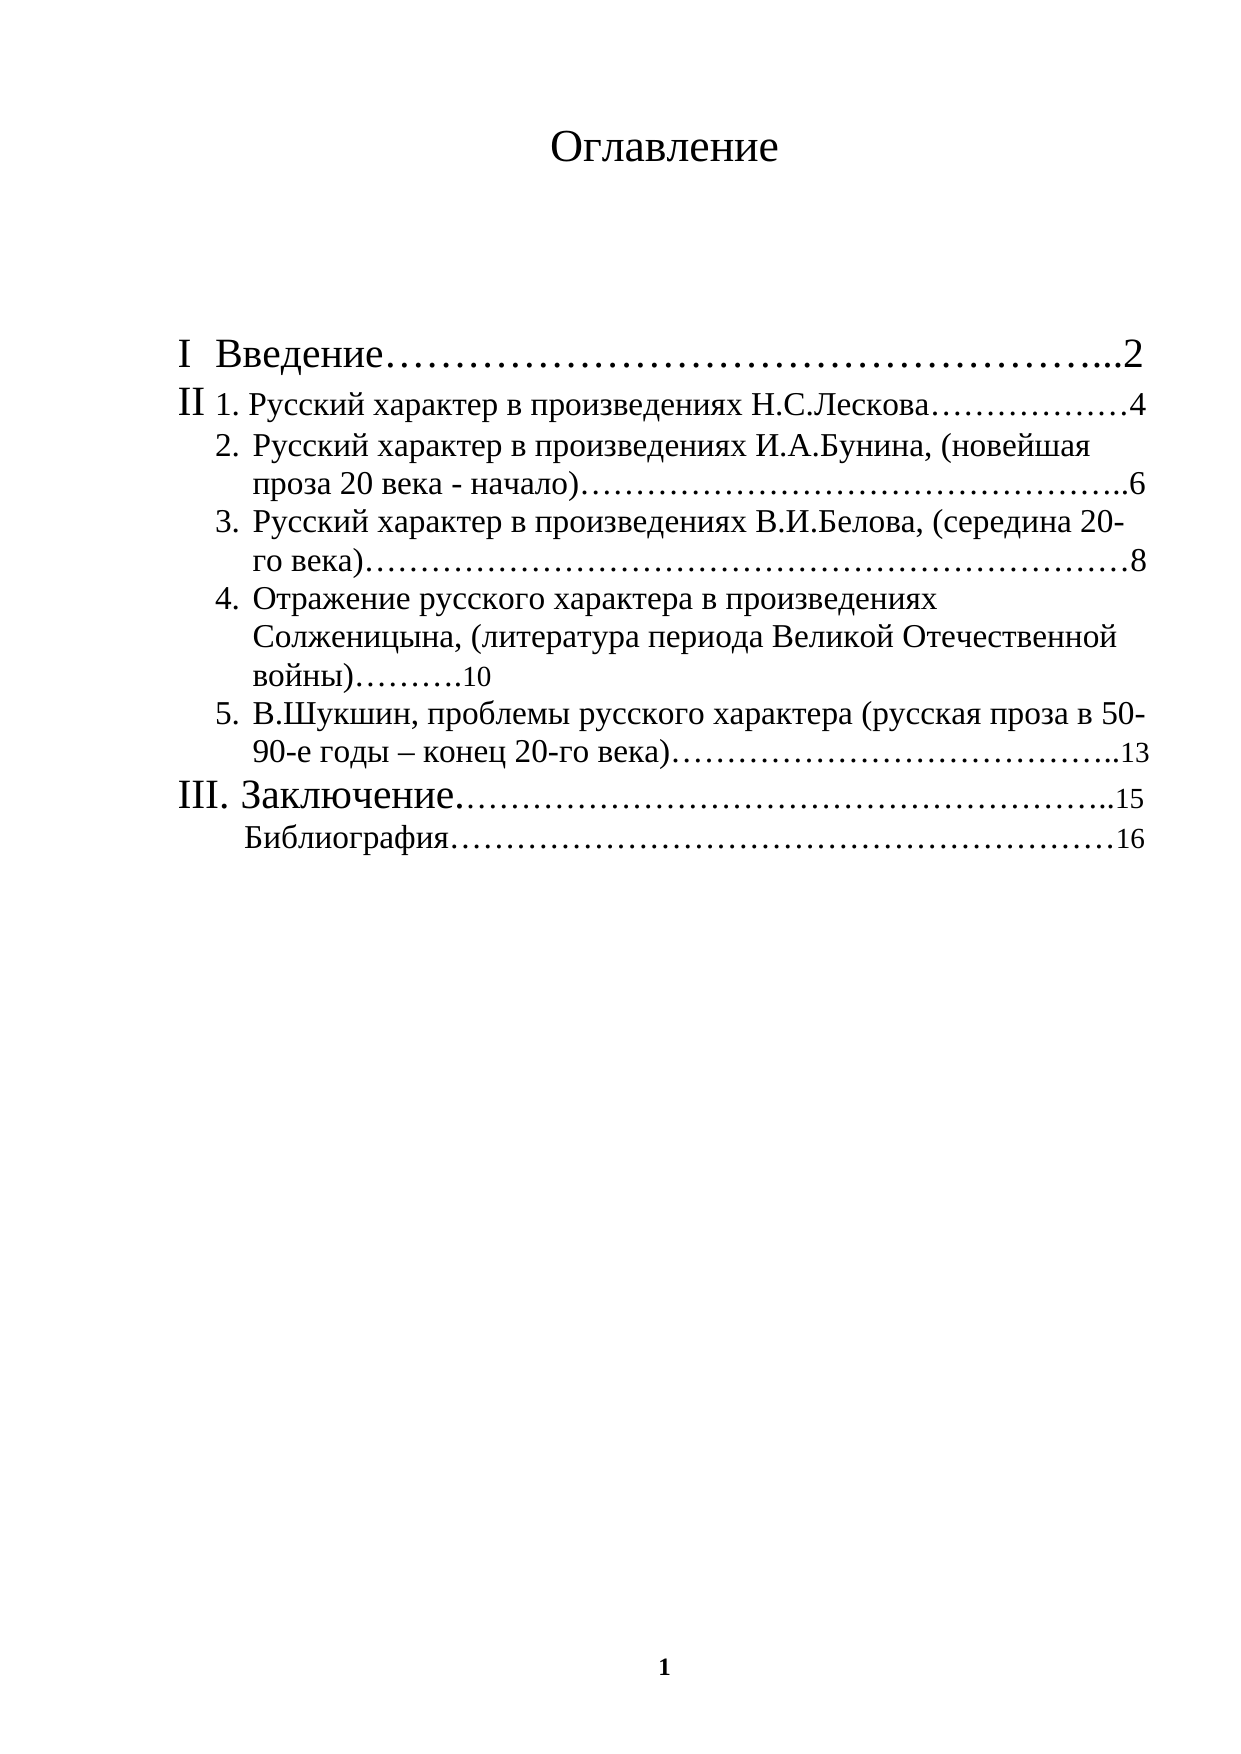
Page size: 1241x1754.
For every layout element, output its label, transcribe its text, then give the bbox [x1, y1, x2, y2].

text Библиография……………………………………………………16 [177, 818, 1152, 856]
list Русский характер в произведениях В.И.Белова, (середина 20-го века)……………………………………………………………8 [215, 501, 1152, 578]
list Заключение.…………………………………………………..15 [177, 770, 1152, 818]
list Русский характер в произведениях И.А.Бунина, (новейшая проза 20 века - начало)…………………………………………..6 [215, 425, 1152, 501]
list Отражение русского характера в произведениях Солженицына, (литература периода Великой Отечественной войны)……….10 [215, 578, 1152, 693]
text Оглавление [177, 118, 1152, 171]
list 1. Русский характер в произведениях Н.С.Лескова………………4 [177, 377, 1152, 425]
list В.Шукшин, проблемы русского характера (русская проза в 50-90-е годы – конец 20-го века)…………………………………..13 [215, 693, 1152, 770]
list Введение……………………………………………...2 [177, 329, 1152, 377]
